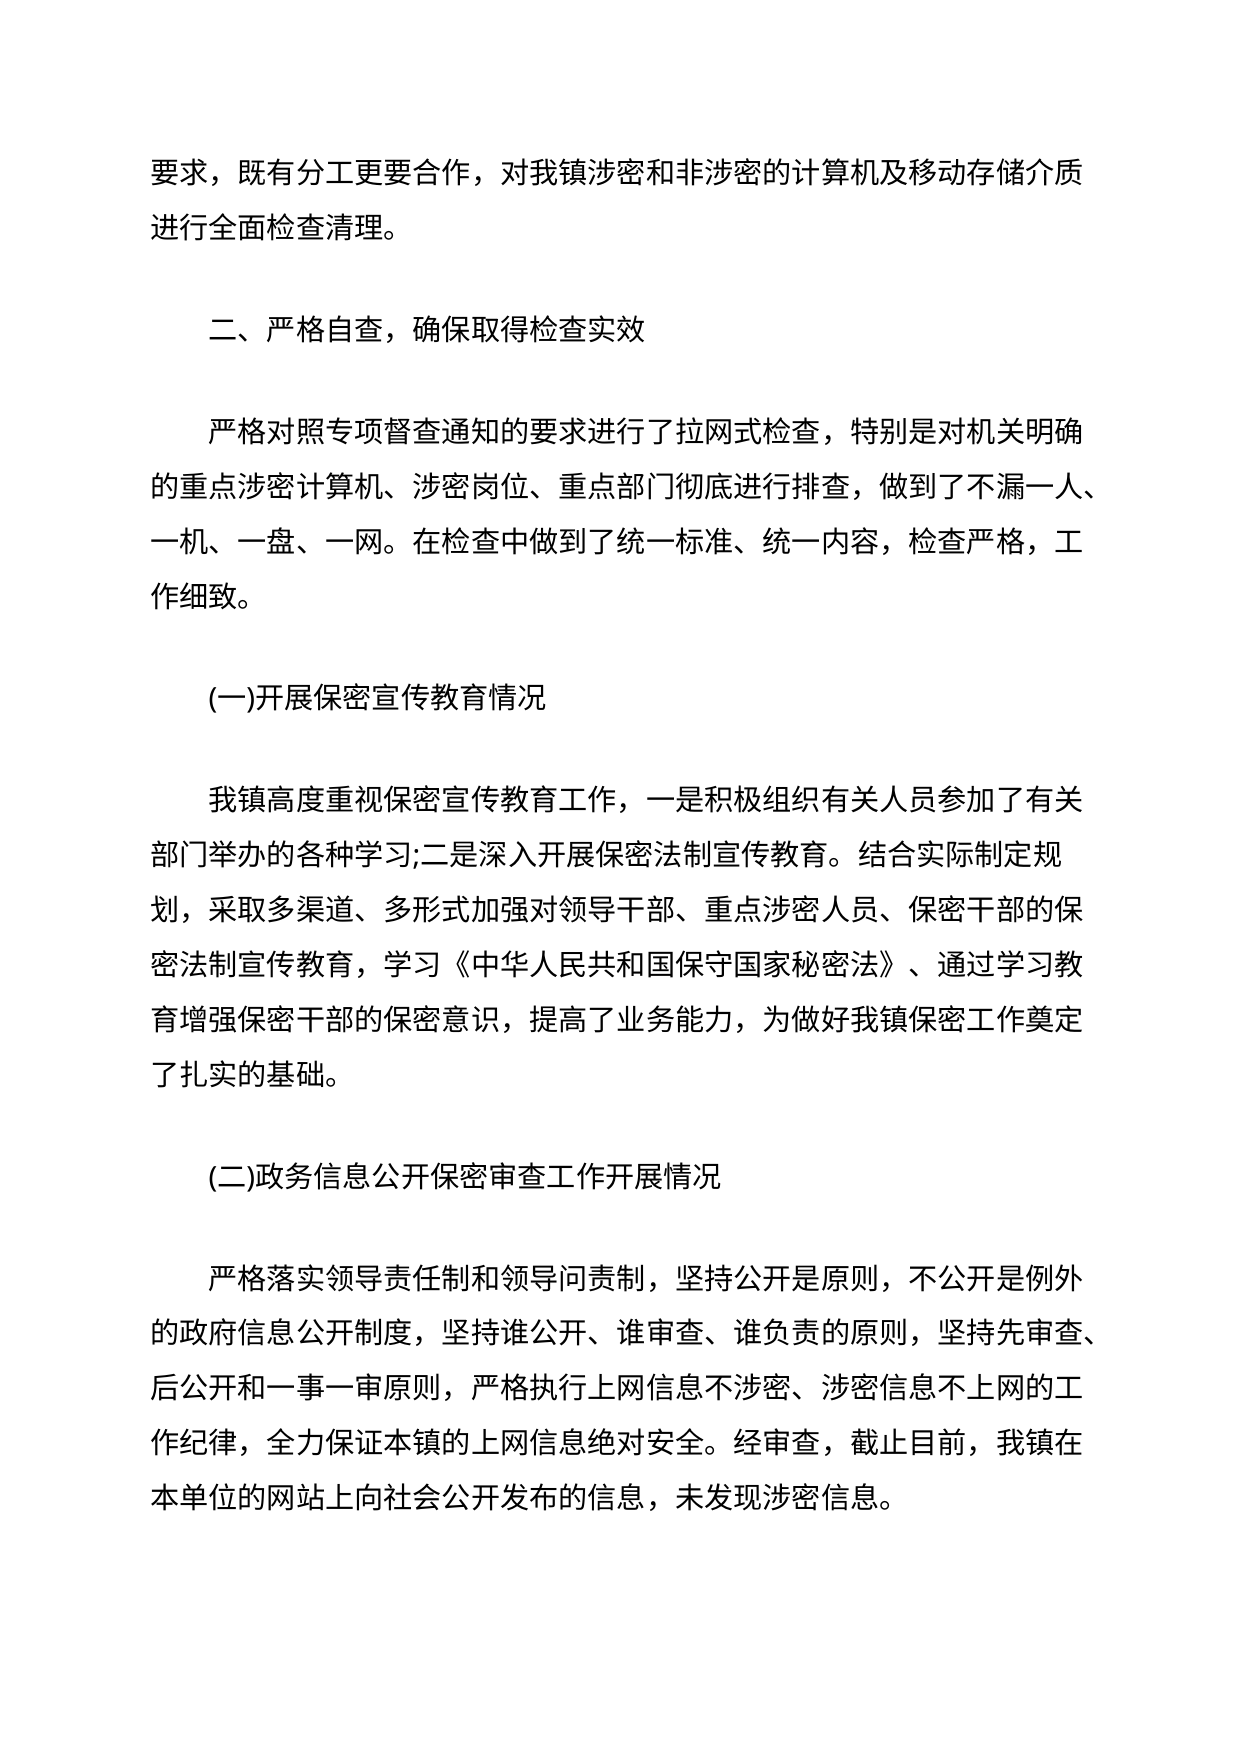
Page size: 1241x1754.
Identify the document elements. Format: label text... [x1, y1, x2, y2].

text (一)开展保密宣传教育情况 [150, 675, 1090, 717]
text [150, 150, 1090, 247]
text 严格对照专项督查通知的要求进行了拉网式检查，特别是对机关明确的重点涉密计算机、涉密岗位、重点部门彻底进行排查，做到了不漏一人、一机、一盘、一网。在检查中做到了统一标准、统一内容，检查严格，工作细致。 [150, 408, 1090, 615]
text 二、严格自查，确保取得检查实效 [150, 307, 1090, 349]
text (二)政务信息公开保密审查工作开展情况 [150, 1153, 1090, 1196]
text 严格落实领导责任制和领导问责制，坚持公开是原则，不公开是例外的政府信息公开制度，坚持谁公开、谁审查、谁负责的原则，坚持先审查、后公开和一事一审原则，严格执行上网信息不涉密、涉密信息不上网的工作纪律，全力保证本镇的上网信息绝对安全。经审查，截止目前，我镇在本单位的网站上向社会公开发布的信息，未发现涉密信息。 [150, 1255, 1090, 1517]
text 我镇高度重视保密宣传教育工作，一是积极组织有关人员参加了有关部门举办的各种学习;二是深入开展保密法制宣传教育。结合实际制定规划，采取多渠道、多形式加强对领导干部、重点涉密人员、保密干部的保密法制宣传教育，学习《中华人民共和国保守国家秘密法》、通过学习教育增强保密干部的保密意识，提高了业务能力，为做好我镇保密工作奠定了扎实的基础。 [150, 777, 1090, 1094]
